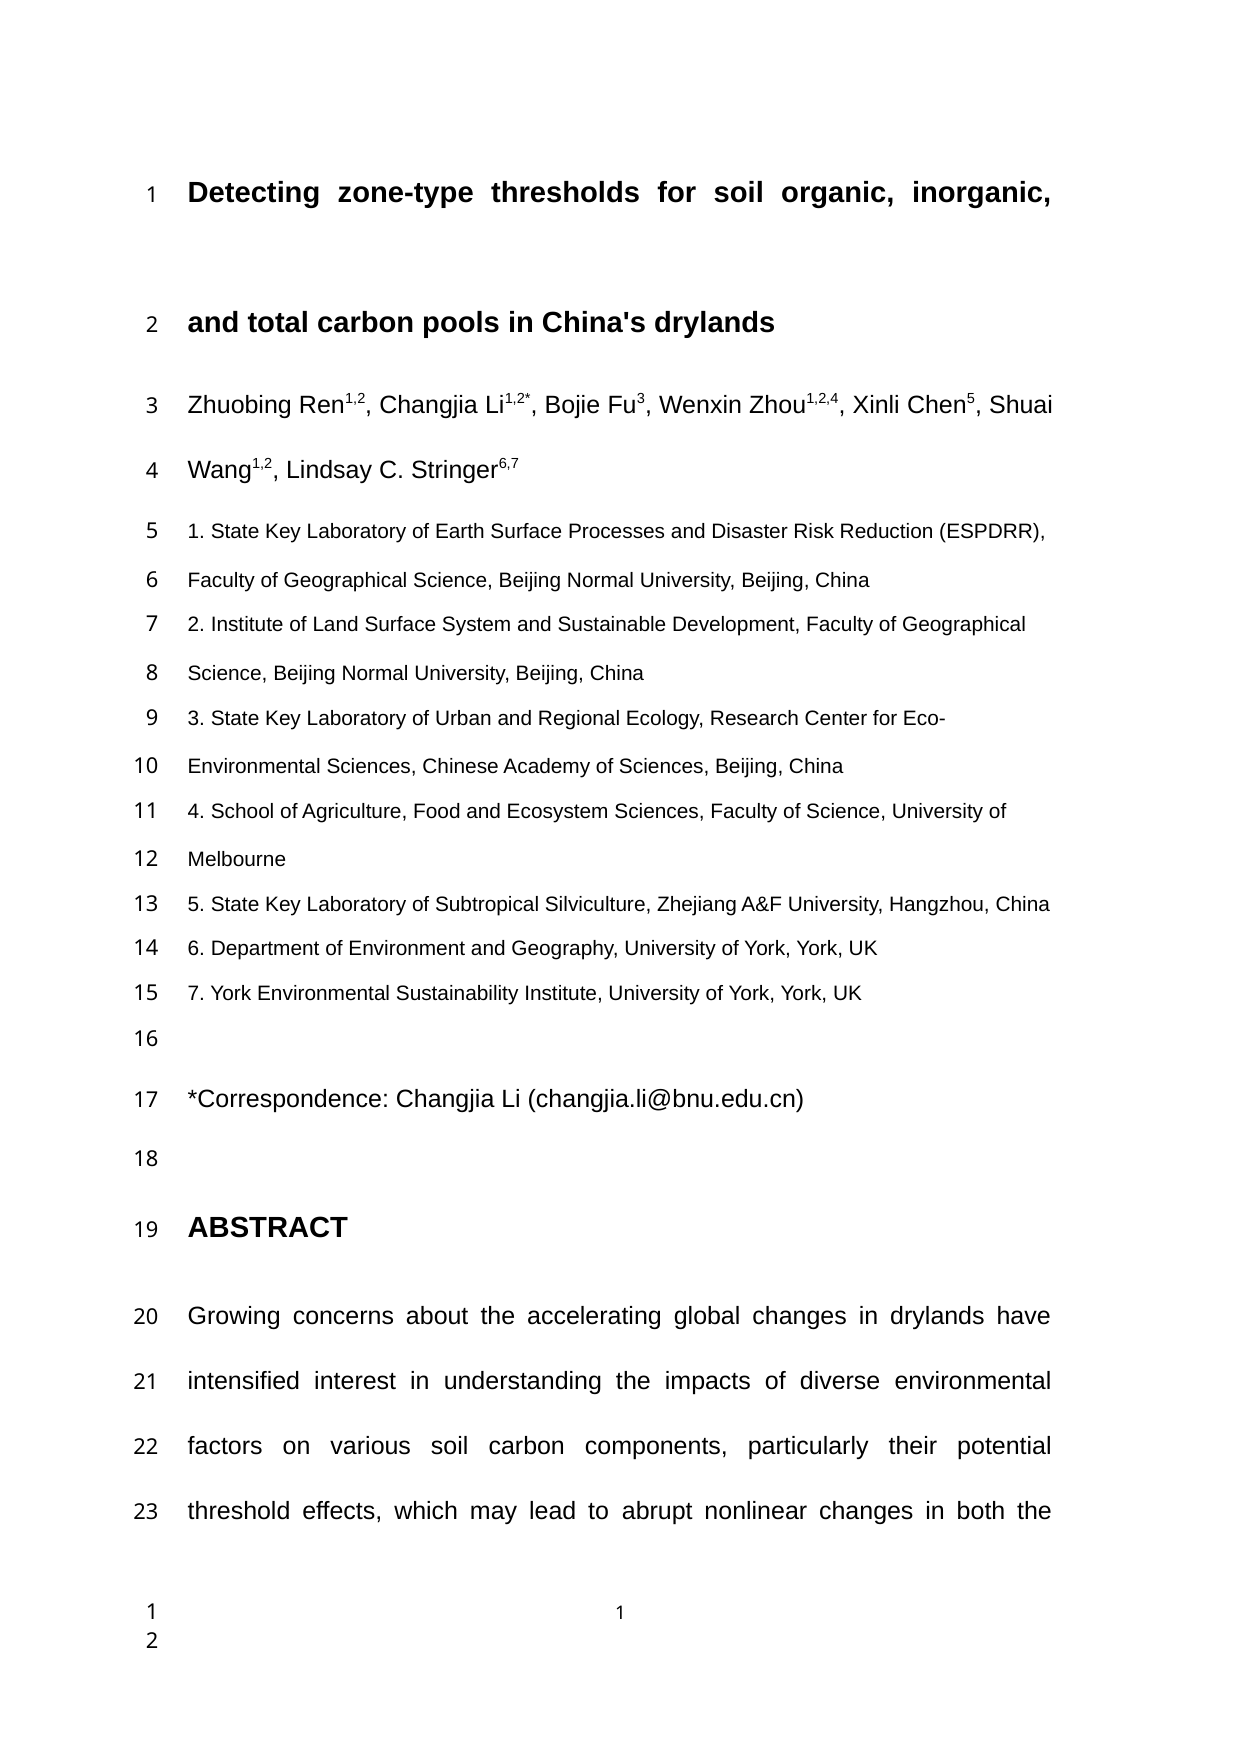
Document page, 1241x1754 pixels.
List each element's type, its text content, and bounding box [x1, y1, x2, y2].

text 6. Department of Environment and Geography, University of York, York, UK [187, 932, 1053, 964]
text *Correspondence: Changjia Li (changjia.li@bnu.edu.cn) [187, 1082, 1053, 1115]
text Detecting zone-type thresholds for soil organic, inorganic, and total carbon pools in China's drylands [187, 160, 1053, 355]
text 4. School of Agriculture, Food and Ecosystem Sciences, Faculty of Science, University of Melbourne [187, 794, 1053, 876]
text 5. State Key Laboratory of Subtropical Silviculture, Zhejiang A&F University, Hangzhou, China [187, 887, 1053, 920]
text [187, 1299, 1053, 1526]
subtitle ABSTRACT [187, 1194, 1053, 1259]
text Zhuobing Ren1,2, Changjia Li1,2*, Bojie Fu3, Wenxin Zhou1,2,4, Xinli Chen5, Shuai Wang1,2, Lindsay C. Stringer6,7 [187, 388, 1053, 486]
text 3. State Key Laboratory of Urban and Regional Ecology, Research Center for Eco-Environmental Sciences, Chinese Academy of Sciences, Beijing, China [187, 701, 1053, 782]
text 1. State Key Laboratory of Earth Surface Processes and Disaster Risk Reduction (ESPDRR), Faculty of Geographical Science, Beijing Normal University, Beijing, China [187, 514, 1053, 596]
text 7. York Environmental Sustainability Institute, University of York, York, UK [187, 976, 1053, 1009]
text 2. Institute of Land Surface System and Sustainable Development, Faculty of Geographical Science, Beijing Normal University, Beijing, China [187, 608, 1053, 689]
